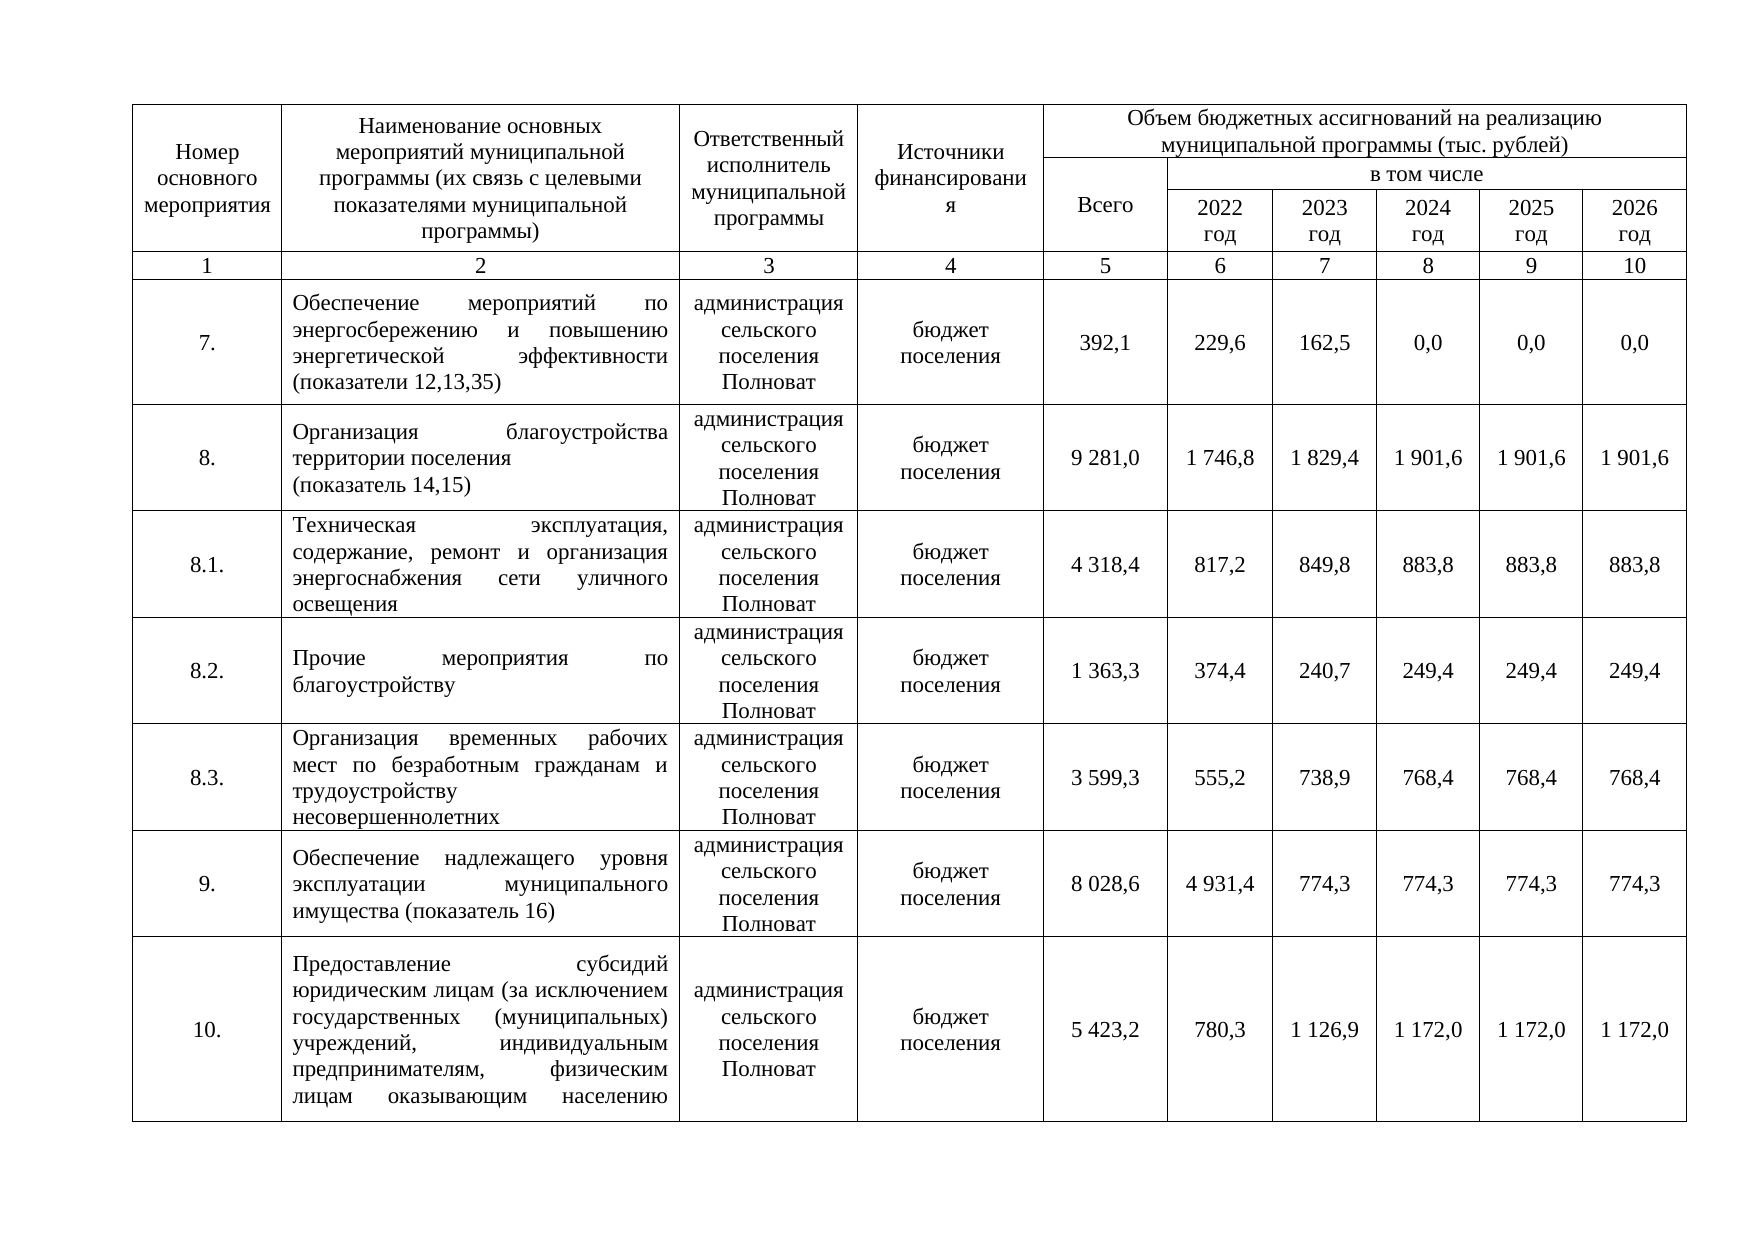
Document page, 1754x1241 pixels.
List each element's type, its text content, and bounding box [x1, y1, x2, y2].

table_cell Организация благоустройства территории поселения (показатель 14,15) [282, 405, 679, 510]
table_cell 162,5 [1273, 280, 1376, 404]
table_cell 1 901,6 [1377, 405, 1479, 510]
table_cell 5 [1044, 252, 1167, 279]
table_cell 249,4 [1377, 618, 1479, 723]
table_cell 817,2 [1168, 511, 1272, 617]
table_cell бюджет поселения [858, 724, 1043, 830]
table_cell 9. [133, 831, 281, 936]
table_cell бюджет поселения [858, 937, 1043, 1121]
table_cell бюджет поселения [858, 511, 1043, 617]
table_cell администрация сельского поселения Полноват [680, 280, 857, 404]
table_cell 7. [133, 280, 281, 404]
table_cell Обеспечение мероприятий по энергосбережению и повышению энергетической эффективности (показатели 12,13,35) [282, 280, 679, 404]
table_cell 2026 год [1583, 190, 1686, 251]
table_cell 374,4 [1168, 618, 1272, 723]
table_cell бюджет поселения [858, 831, 1043, 936]
table_cell 9 281,0 [1044, 405, 1167, 510]
table_header Источники финансирования [858, 105, 1043, 251]
table_cell 2 [282, 252, 679, 279]
table_cell администрация сельского поселения Полноват [680, 618, 857, 723]
table_cell 8.3. [133, 724, 281, 830]
table_cell 1 172,0 [1480, 937, 1582, 1121]
table_cell 555,2 [1168, 724, 1272, 830]
table_cell 4 931,4 [1168, 831, 1272, 936]
table_cell 883,8 [1583, 511, 1686, 617]
table_cell 0,0 [1377, 280, 1479, 404]
table_cell бюджет поселения [858, 618, 1043, 723]
table_cell 768,4 [1480, 724, 1582, 830]
table_cell 883,8 [1480, 511, 1582, 617]
table_cell 1 172,0 [1377, 937, 1479, 1121]
table_cell 7 [1273, 252, 1376, 279]
table_cell 6 [1168, 252, 1272, 279]
table_cell 2022 год [1168, 190, 1272, 251]
table_cell 392,1 [1044, 280, 1167, 404]
table_cell 8 028,6 [1044, 831, 1167, 936]
table_cell 774,3 [1480, 831, 1582, 936]
table_cell 9 [1480, 252, 1582, 279]
table_cell 780,3 [1168, 937, 1272, 1121]
table_cell 8. [133, 405, 281, 510]
table_cell 8 [1377, 252, 1479, 279]
table_cell 738,9 [1273, 724, 1376, 830]
table_cell 768,4 [1583, 724, 1686, 830]
table_cell 8.1. [133, 511, 281, 617]
table_cell 8.2. [133, 618, 281, 723]
table_cell Всего [1044, 158, 1167, 251]
table_cell 10 [1583, 252, 1686, 279]
table_cell 774,3 [1583, 831, 1686, 936]
table_cell 5 423,2 [1044, 937, 1167, 1121]
table_header Наименование основных мероприятий муниципальной программы (их связь с целевыми показателями муниципальной программы) [282, 105, 679, 251]
table_cell 1 746,8 [1168, 405, 1272, 510]
table_cell 1 172,0 [1583, 937, 1686, 1121]
table_cell бюджет поселения [858, 405, 1043, 510]
table_cell 240,7 [1273, 618, 1376, 723]
table_cell администрация сельского поселения Полноват [680, 405, 857, 510]
table_cell 774,3 [1273, 831, 1376, 936]
table_cell 849,8 [1273, 511, 1376, 617]
table_cell администрация сельского поселения Полноват [680, 831, 857, 936]
table_header Ответственный исполнитель муниципальной программы [680, 105, 857, 251]
table_cell Прочие мероприятия по благоустройству [282, 618, 679, 723]
table_cell в том числе [1168, 158, 1686, 188]
table_cell 3 599,3 [1044, 724, 1167, 830]
table_cell 249,4 [1480, 618, 1582, 723]
table_cell 3 [680, 252, 857, 279]
table_cell 768,4 [1377, 724, 1479, 830]
table_cell 0,0 [1480, 280, 1582, 404]
table_cell администрация сельского поселения Полноват [680, 937, 857, 1121]
table_cell 1 901,6 [1480, 405, 1582, 510]
table_cell 2025 год [1480, 190, 1582, 251]
table_cell 4 [858, 252, 1043, 279]
table_cell 10. [133, 937, 281, 1121]
table_cell 883,8 [1377, 511, 1479, 617]
table_cell 1 126,9 [1273, 937, 1376, 1121]
table_cell 1 901,6 [1583, 405, 1686, 510]
table_header Номер основного мероприятия [133, 105, 281, 251]
table_cell 2024 год [1377, 190, 1479, 251]
table_cell 229,6 [1168, 280, 1272, 404]
table_cell Обеспечение надлежащего уровня эксплуатации муниципального имущества (показатель 16) [282, 831, 679, 936]
table_cell бюджет поселения [858, 280, 1043, 404]
table_cell 774,3 [1377, 831, 1479, 936]
table_header Объем бюджетных ассигнований на реализацию муниципальной программы (тыс. рублей) [1044, 105, 1686, 157]
table_cell 2023 год [1273, 190, 1376, 251]
table_cell 1 [133, 252, 281, 279]
table_cell Организация временных рабочих мест по безработным гражданам и трудоустройству несовершеннолетних [282, 724, 679, 830]
table_cell администрация сельского поселения Полноват [680, 724, 857, 830]
table_cell 4 318,4 [1044, 511, 1167, 617]
table_cell 1 363,3 [1044, 618, 1167, 723]
table_cell администрация сельского поселения Полноват [680, 511, 857, 617]
table_cell 1 829,4 [1273, 405, 1376, 510]
table_cell 249,4 [1583, 618, 1686, 723]
table_cell Техническая эксплуатация, содержание, ремонт и организация энергоснабжения сети уличного освещения [282, 511, 679, 617]
table_cell 0,0 [1583, 280, 1686, 404]
